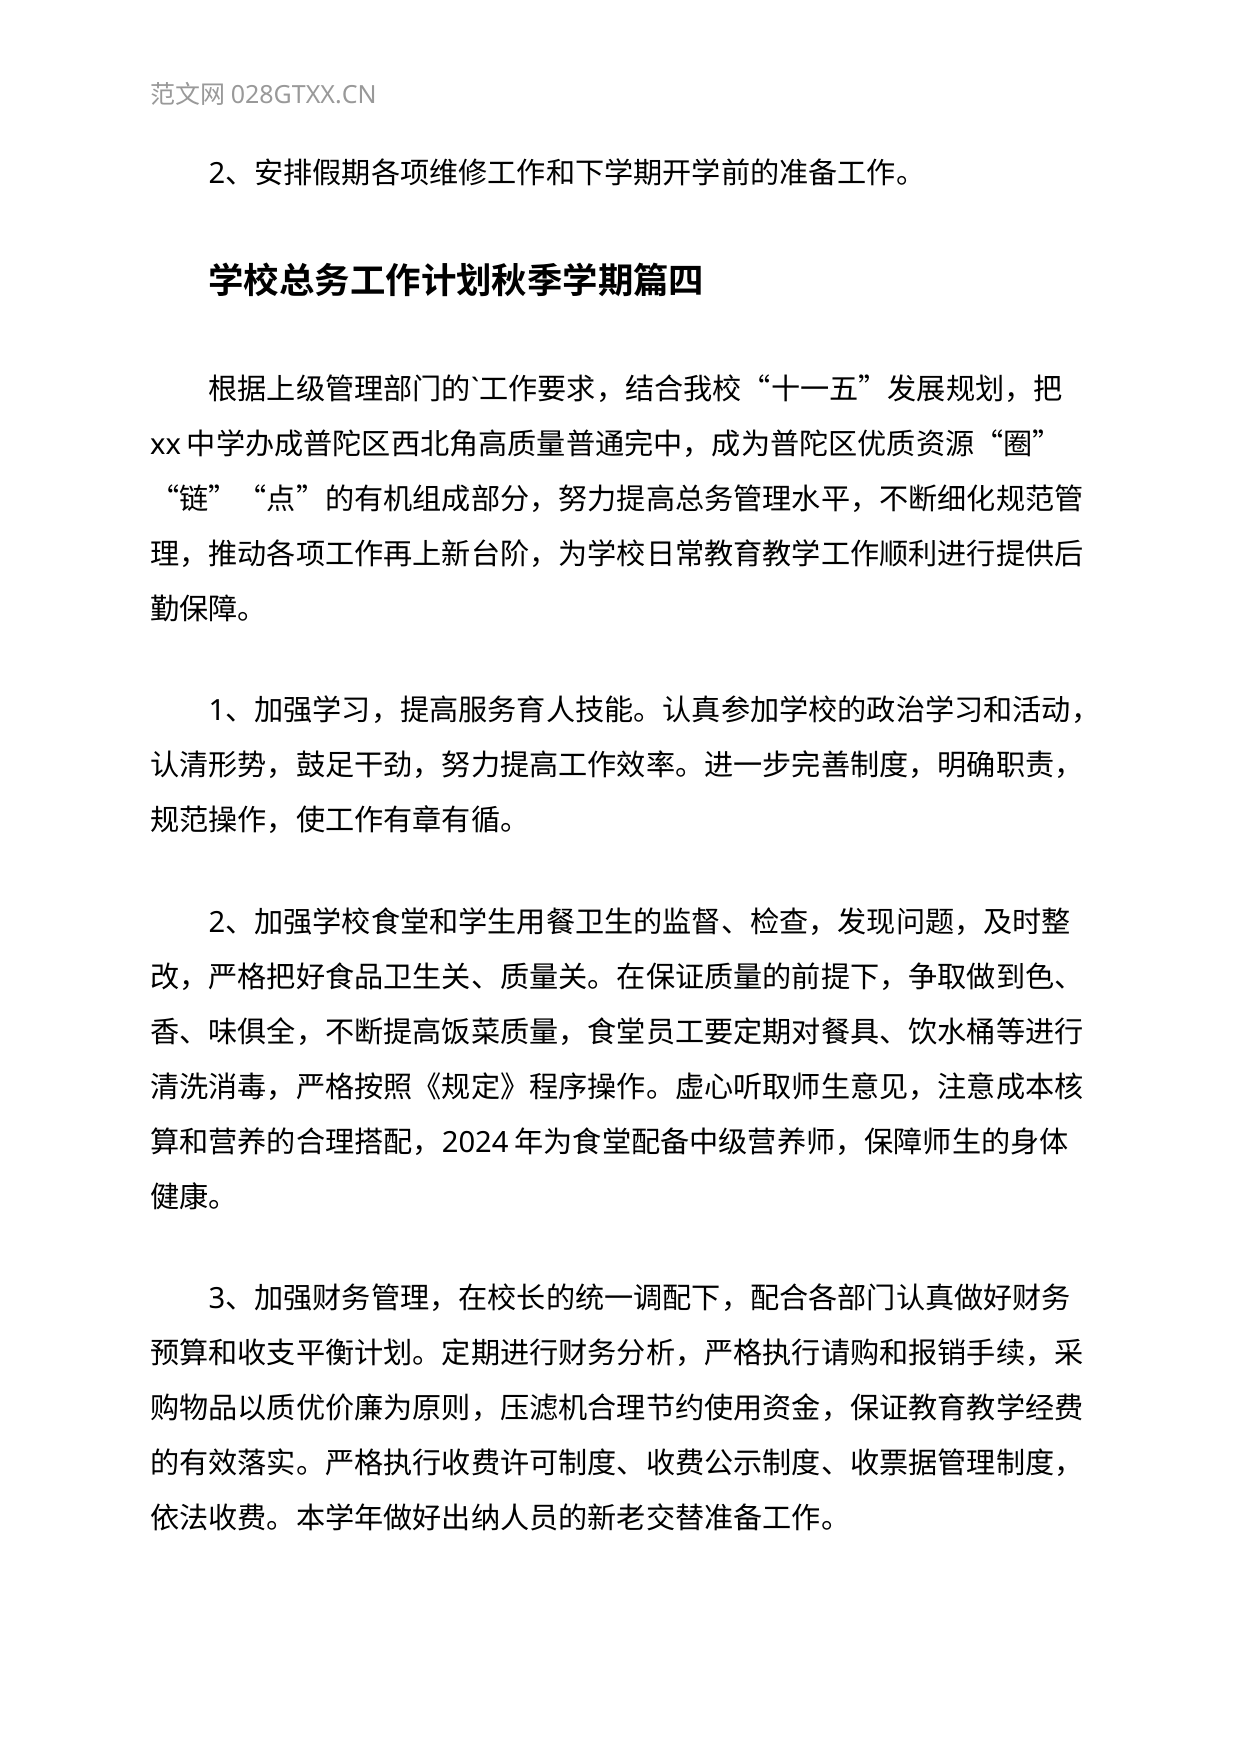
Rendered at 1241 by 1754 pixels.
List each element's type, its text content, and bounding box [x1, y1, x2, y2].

text 1、加强学习，提高服务育人技能。认真参加学校的政治学习和活动，认清形势，鼓足干劲，努力提高工作效率。进一步完善制度，明确职责，规范操作，使工作有章有循。 [150, 687, 1090, 839]
text 学校总务工作计划秋季学期篇四 [150, 252, 1090, 303]
text 2、加强学校食堂和学生用餐卫生的监督、检查，发现问题，及时整改，严格把好食品卫生关、质量关。在保证质量的前提下，争取做到色、香、味俱全，不断提高饭菜质量，食堂员工要定期对餐具、饮水桶等进行清洗消毒，严格按照《规定》程序操作。虚心听取师生意见，注意成本核算和营养的合理搭配，2024年为食堂配备中级营养师，保障师生的身体健康。 [150, 899, 1090, 1216]
text 2、安排假期各项维修工作和下学期开学前的准备工作。 [150, 150, 1090, 192]
text 3、加强财务管理，在校长的统一调配下，配合各部门认真做好财务预算和收支平衡计划。定期进行财务分析，严格执行请购和报销手续，采购物品以质优价廉为原则，压滤机合理节约使用资金，保证教育教学经费的有效落实。严格执行收费许可制度、收费公示制度、收票据管理制度，依法收费。本学年做好出纳人员的新老交替准备工作。 [150, 1275, 1090, 1537]
text 根据上级管理部门的`工作要求，结合我校“十一五”发展规划，把xx中学办成普陀区西北角高质量普通完中，成为普陀区优质资源“圈”“链”“点”的有机组成部分，努力提高总务管理水平，不断细化规范管理，推动各项工作再上新台阶，为学校日常教育教学工作顺利进行提供后勤保障。 [150, 365, 1090, 627]
